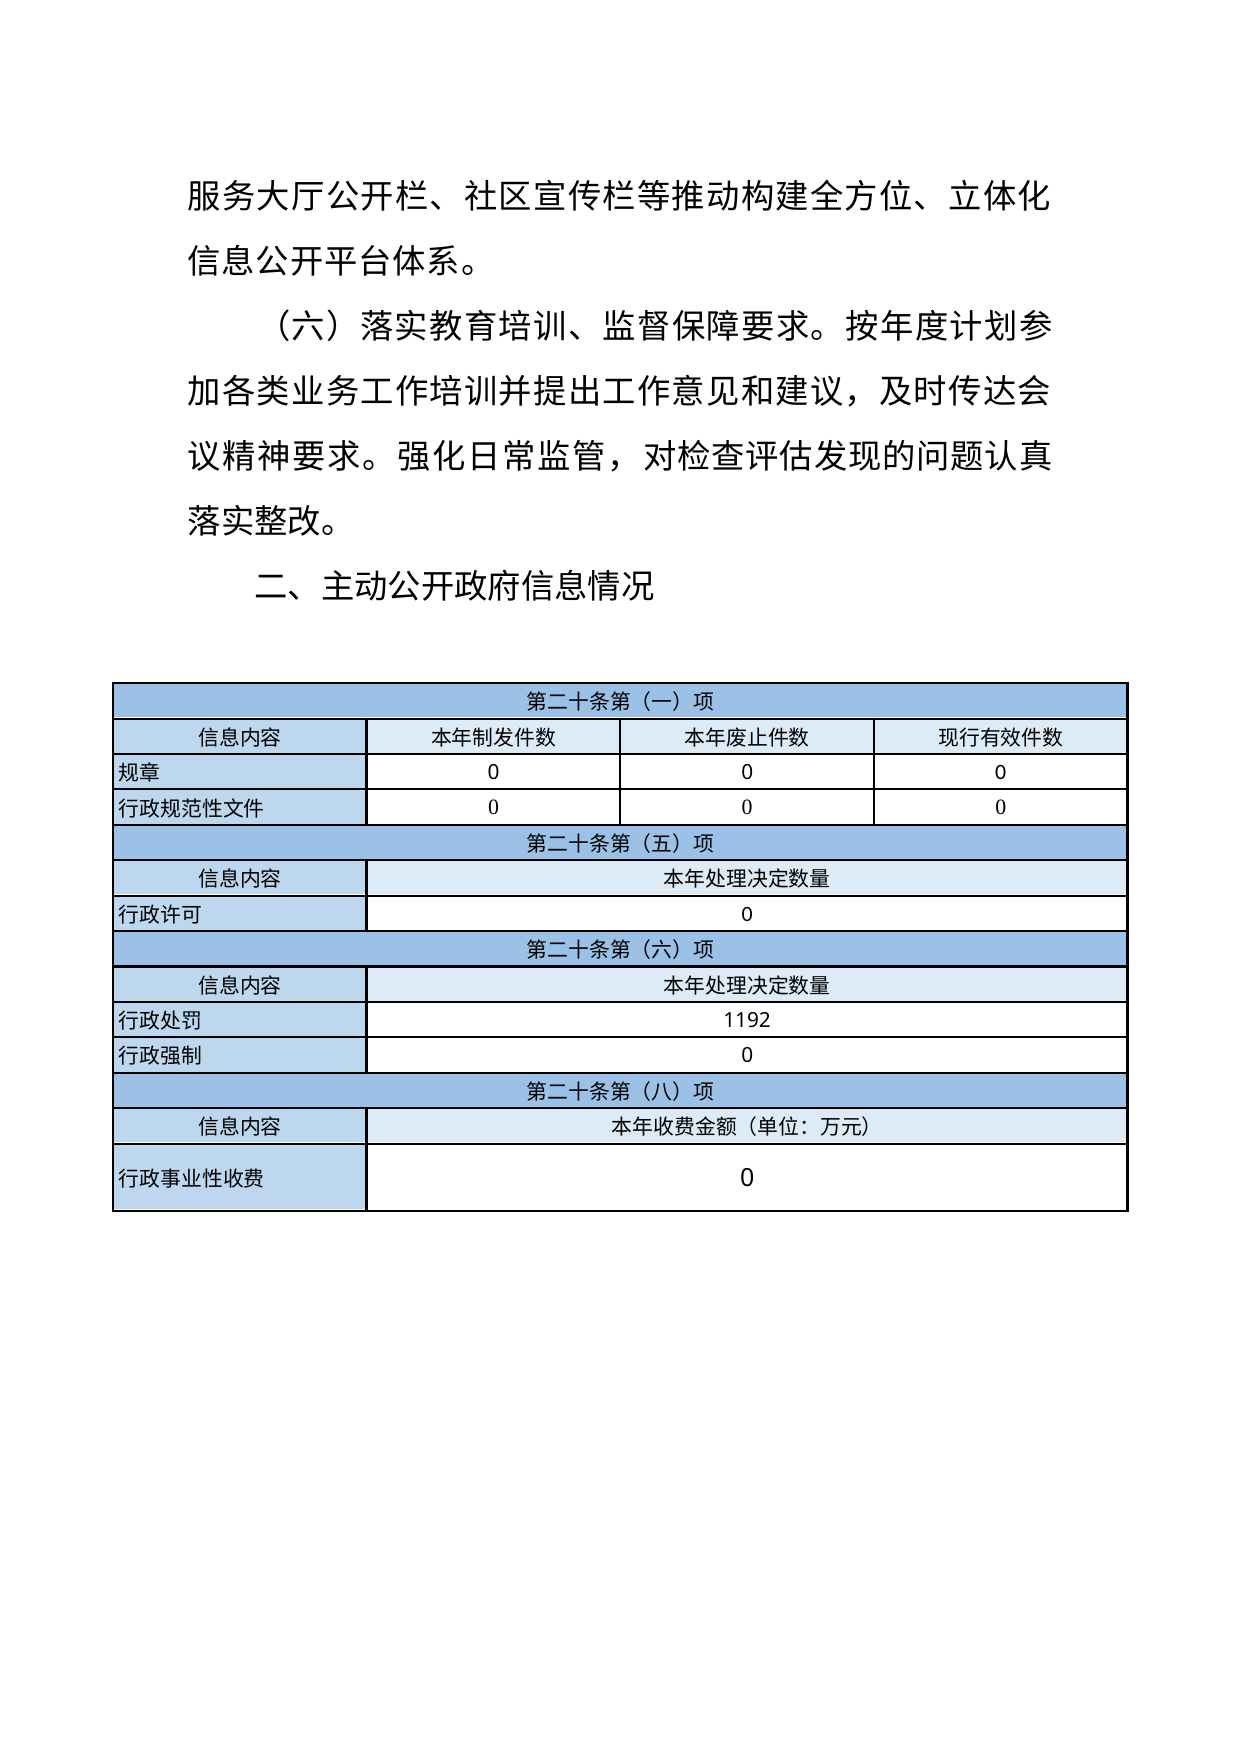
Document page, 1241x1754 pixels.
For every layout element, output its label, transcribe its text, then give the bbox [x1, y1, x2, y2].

table_cell 信息内容 [114, 861, 365, 894]
table_cell 信息内容 [114, 968, 365, 1001]
table_cell 行政事业性收费 [114, 1145, 365, 1209]
table_cell 第二十条第（五）项 [114, 826, 1126, 859]
table_cell 行政强制 [114, 1038, 365, 1072]
table_cell 规章 [114, 755, 365, 788]
table_cell 本年收费金额（单位：万元） [368, 1109, 1126, 1142]
table_cell 本年处理决定数量 [368, 968, 1126, 1001]
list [187, 162, 1053, 292]
table_cell 信息内容 [114, 1109, 365, 1142]
table_cell 本年处理决定数量 [368, 861, 1126, 894]
table_cell 0 [368, 1038, 1126, 1072]
table_cell 0 [368, 897, 1126, 930]
table_cell 行政规范性文件 [114, 790, 365, 824]
list 落实教育培训、监督保障要求。按年度计划参加各类业务工作培训并提出工作意见和建议，及时传达会议精神要求。强化日常监管，对检查评估发现的问题认真落实整改。 [187, 292, 1053, 552]
table_cell 0 [875, 790, 1126, 824]
table_cell 本年废止件数 [621, 720, 873, 753]
table_cell 行政处罚 [114, 1003, 365, 1036]
table_cell 0 [368, 755, 619, 788]
table_cell 1192 [368, 1003, 1126, 1036]
table_cell 第二十条第（八）项 [114, 1074, 1126, 1107]
list 主动公开政府信息情况 [187, 552, 1053, 617]
table_cell 第二十条第（六）项 [114, 932, 1126, 965]
table_cell 本年制发件数 [368, 720, 619, 753]
table_cell 行政许可 [114, 897, 365, 930]
table_header 第二十条第（一）项 [114, 684, 1126, 717]
table_cell 0 [368, 1145, 1126, 1209]
table_cell 现行有效件数 [875, 720, 1126, 753]
table_cell 0 [621, 755, 873, 788]
table_cell 信息内容 [114, 720, 365, 753]
table_cell 0 [875, 755, 1126, 788]
table_cell 0 [621, 790, 873, 824]
table_cell 0 [368, 790, 619, 824]
